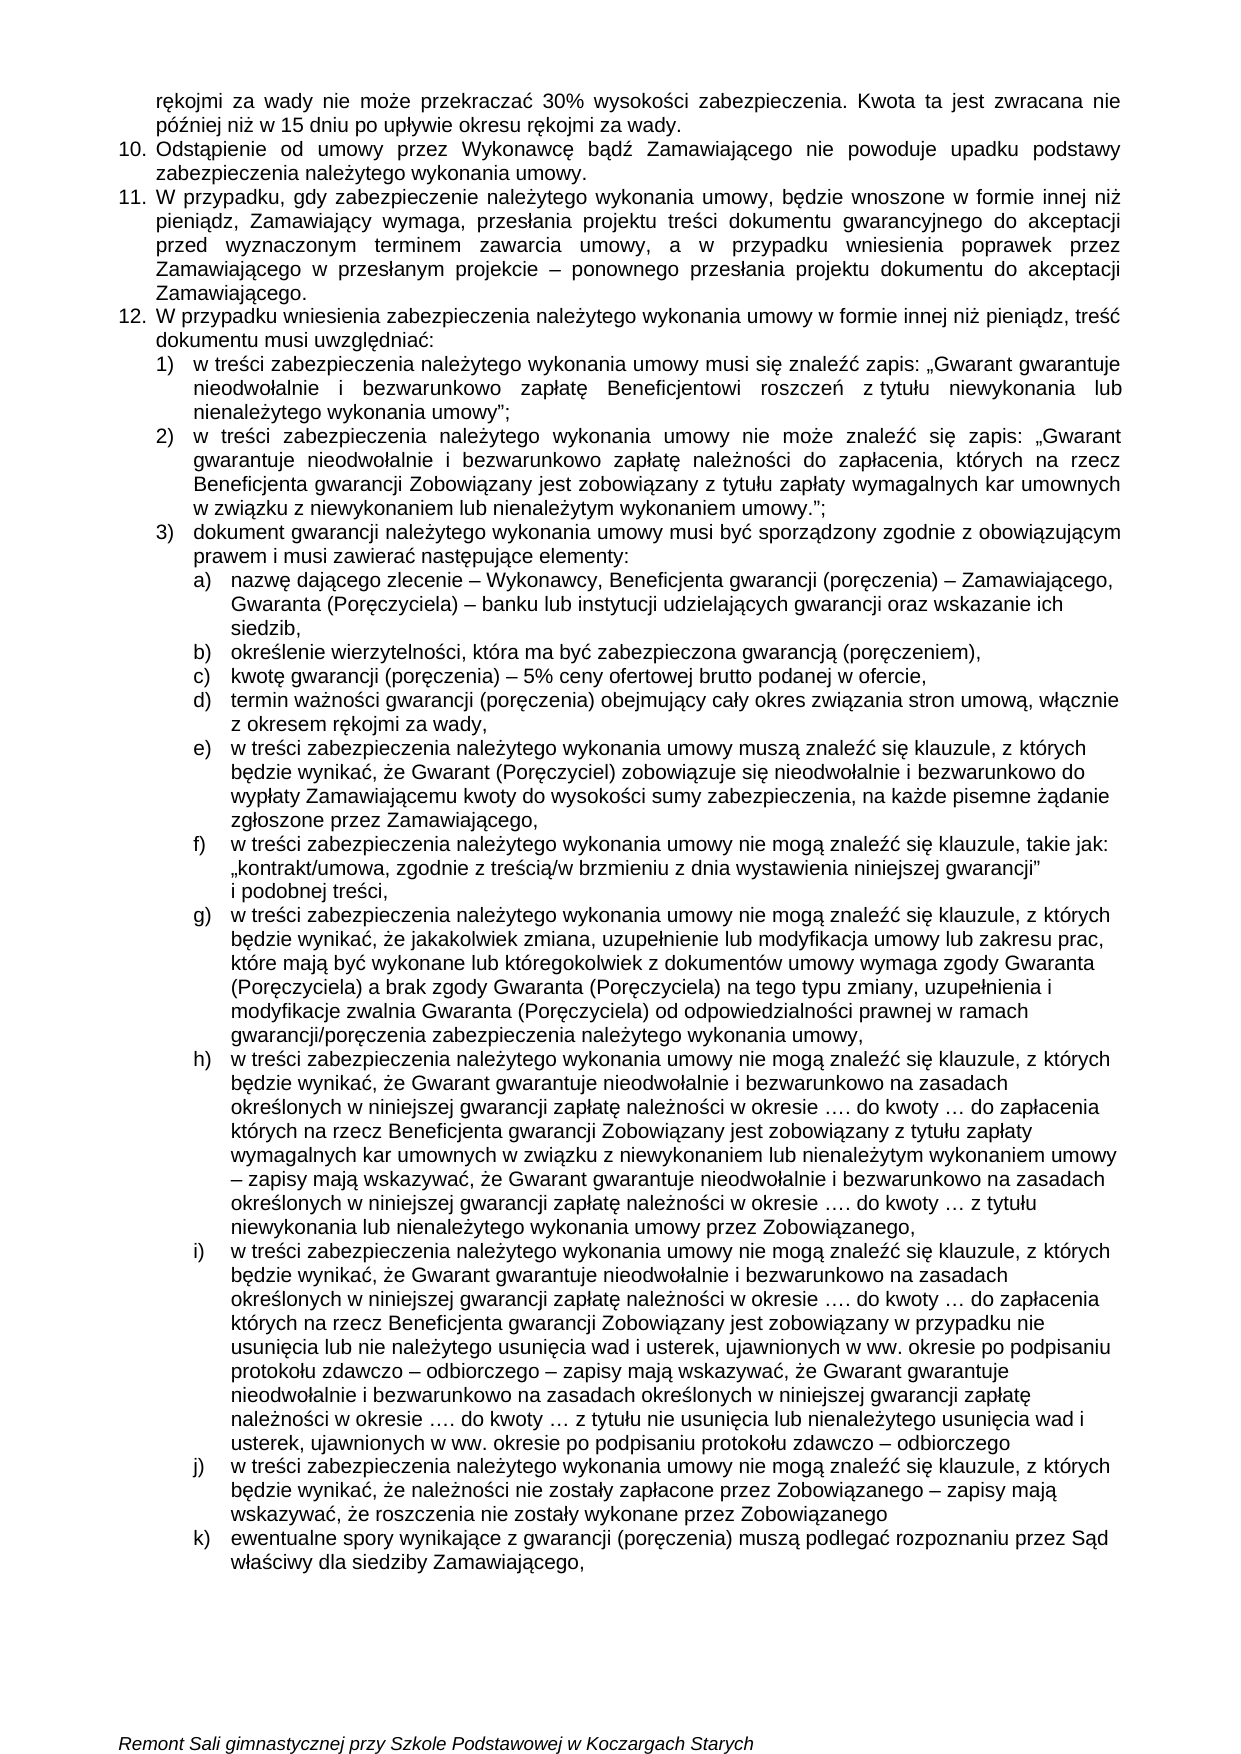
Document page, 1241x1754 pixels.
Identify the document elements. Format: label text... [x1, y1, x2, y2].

list w treści zabezpieczenia należytego wykonania umowy nie może znaleźć się zapis: „Gwarant gwarantuje nieodwołalnie i bezwarunkowo zapłatę należności do zapłacenia, których na rzecz Beneficjenta gwarancji Zobowiązany jest zobowiązany z tytułu zapłaty wymagalnych kar umownych w związku z niewykonaniem lub nienależytym wykonaniem umowy.”; [156, 424, 1122, 520]
list w treści zabezpieczenia należytego wykonania umowy nie mogą znaleźć się klauzule, takie jak: „kontrakt/umowa, zgodnie z treścią/w brzmieniu z dnia wystawienia niniejszej gwarancji” i podobnej treści, [193, 831, 1122, 903]
list w treści zabezpieczenia należytego wykonania umowy muszą znaleźć się klauzule, z których będzie wynikać, że Gwarant (Poręczyciel) zobowiązuje się nieodwołalnie i bezwarunkowo do wypłaty Zamawiającemu kwoty do wysokości sumy zabezpieczenia, na każde pisemne żądanie zgłoszone przez Zamawiającego, [193, 736, 1122, 831]
list w treści zabezpieczenia należytego wykonania umowy nie mogą znaleźć się klauzule, z których będzie wynikać, że Gwarant gwarantuje nieodwołalnie i bezwarunkowo na zasadach określonych w niniejszej gwarancji zapłatę należności w okresie …. do kwoty … do zapłacenia których na rzecz Beneficjenta gwarancji Zobowiązany jest zobowiązany z tytułu zapłaty wymagalnych kar umownych w związku z niewykonaniem lub nienależytym wykonaniem umowy – zapisy mają wskazywać, że Gwarant gwarantuje nieodwołalnie i bezwarunkowo na zasadach określonych w niniejszej gwarancji zapłatę należności w okresie …. do kwoty … z tytułu niewykonania lub nienależytego wykonania umowy przez Zobowiązanego, [193, 1047, 1122, 1239]
list w treści zabezpieczenia należytego wykonania umowy nie mogą znaleźć się klauzule, z których będzie wynikać, że Gwarant gwarantuje nieodwołalnie i bezwarunkowo na zasadach określonych w niniejszej gwarancji zapłatę należności w okresie …. do kwoty … do zapłacenia których na rzecz Beneficjenta gwarancji Zobowiązany jest zobowiązany w przypadku nie usunięcia lub nie należytego usunięcia wad i usterek, ujawnionych w ww. okresie po podpisaniu protokołu zdawczo – odbiorczego – zapisy mają wskazywać, że Gwarant gwarantuje nieodwołalnie i bezwarunkowo na zasadach określonych w niniejszej gwarancji zapłatę należności w okresie …. do kwoty … z tytułu nie usunięcia lub nienależytego usunięcia wad i usterek, ujawnionych w ww. okresie po podpisaniu protokołu zdawczo – odbiorczego [193, 1239, 1122, 1454]
list nazwę dającego zlecenie – Wykonawcy, Beneficjenta gwarancji (poręczenia) – Zamawiającego, Gwaranta (Poręczyciela) – banku lub instytucji udzielających gwarancji oraz wskazanie ich siedzib, [193, 568, 1122, 640]
list ewentualne spory wynikające z gwarancji (poręczenia) muszą podlegać rozpoznaniu przez Sąd właściwy dla siedziby Zamawiającego, [193, 1526, 1122, 1574]
list w treści zabezpieczenia należytego wykonania umowy nie mogą znaleźć się klauzule, z których będzie wynikać, że należności nie zostały zapłacone przez Zobowiązanego – zapisy mają wskazywać, że roszczenia nie zostały wykonane przez Zobowiązanego [193, 1454, 1122, 1526]
list dokument gwarancji należytego wykonania umowy musi być sporządzony zgodnie z obowiązującym prawem i musi zawierać następujące elementy: [156, 520, 1122, 568]
list określenie wierzytelności, która ma być zabezpieczona gwarancją (poręczeniem), [193, 640, 1122, 664]
list Odstąpienie od umowy przez Wykonawcę bądź Zamawiającego nie powoduje upadku podstawy zabezpieczenia należytego wykonania umowy. [118, 137, 1122, 184]
list kwotę gwarancji (poręczenia) – 5% ceny ofertowej brutto podanej w ofercie, [193, 664, 1122, 688]
list W przypadku wniesienia zabezpieczenia należytego wykonania umowy w formie innej niż pieniądz, treść dokumentu musi uwzględniać: [118, 304, 1122, 352]
list w treści zabezpieczenia należytego wykonania umowy nie mogą znaleźć się klauzule, z których będzie wynikać, że jakakolwiek zmiana, uzupełnienie lub modyfikacja umowy lub zakresu prac, które mają być wykonane lub któregokolwiek z dokumentów umowy wymaga zgody Gwaranta (Poręczyciela) a brak zgody Gwaranta (Poręczyciela) na tego typu zmiany, uzupełnienia i modyfikacje zwalnia Gwaranta (Poręczyciela) od odpowiedzialności prawnej w ramach gwarancji/poręczenia zabezpieczenia należytego wykonania umowy, [193, 903, 1122, 1047]
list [118, 89, 1122, 137]
list termin ważności gwarancji (poręczenia) obejmujący cały okres związania stron umową, włącznie z okresem rękojmi za wady, [193, 688, 1122, 736]
list w treści zabezpieczenia należytego wykonania umowy musi się znaleźć zapis: „Gwarant gwarantuje nieodwołalnie i bezwarunkowo zapłatę Beneficjentowi roszczeń z tytułu niewykonania lub nienależytego wykonania umowy”; [156, 352, 1122, 424]
list W przypadku, gdy zabezpieczenie należytego wykonania umowy, będzie wnoszone w formie innej niż pieniądz, Zamawiający wymaga, przesłania projektu treści dokumentu gwarancyjnego do akceptacji przed wyznaczonym terminem zawarcia umowy, a w przypadku wniesienia poprawek przez Zamawiającego w przesłanym projekcie – ponownego przesłania projektu dokumentu do akceptacji Zamawiającego. [118, 184, 1122, 304]
